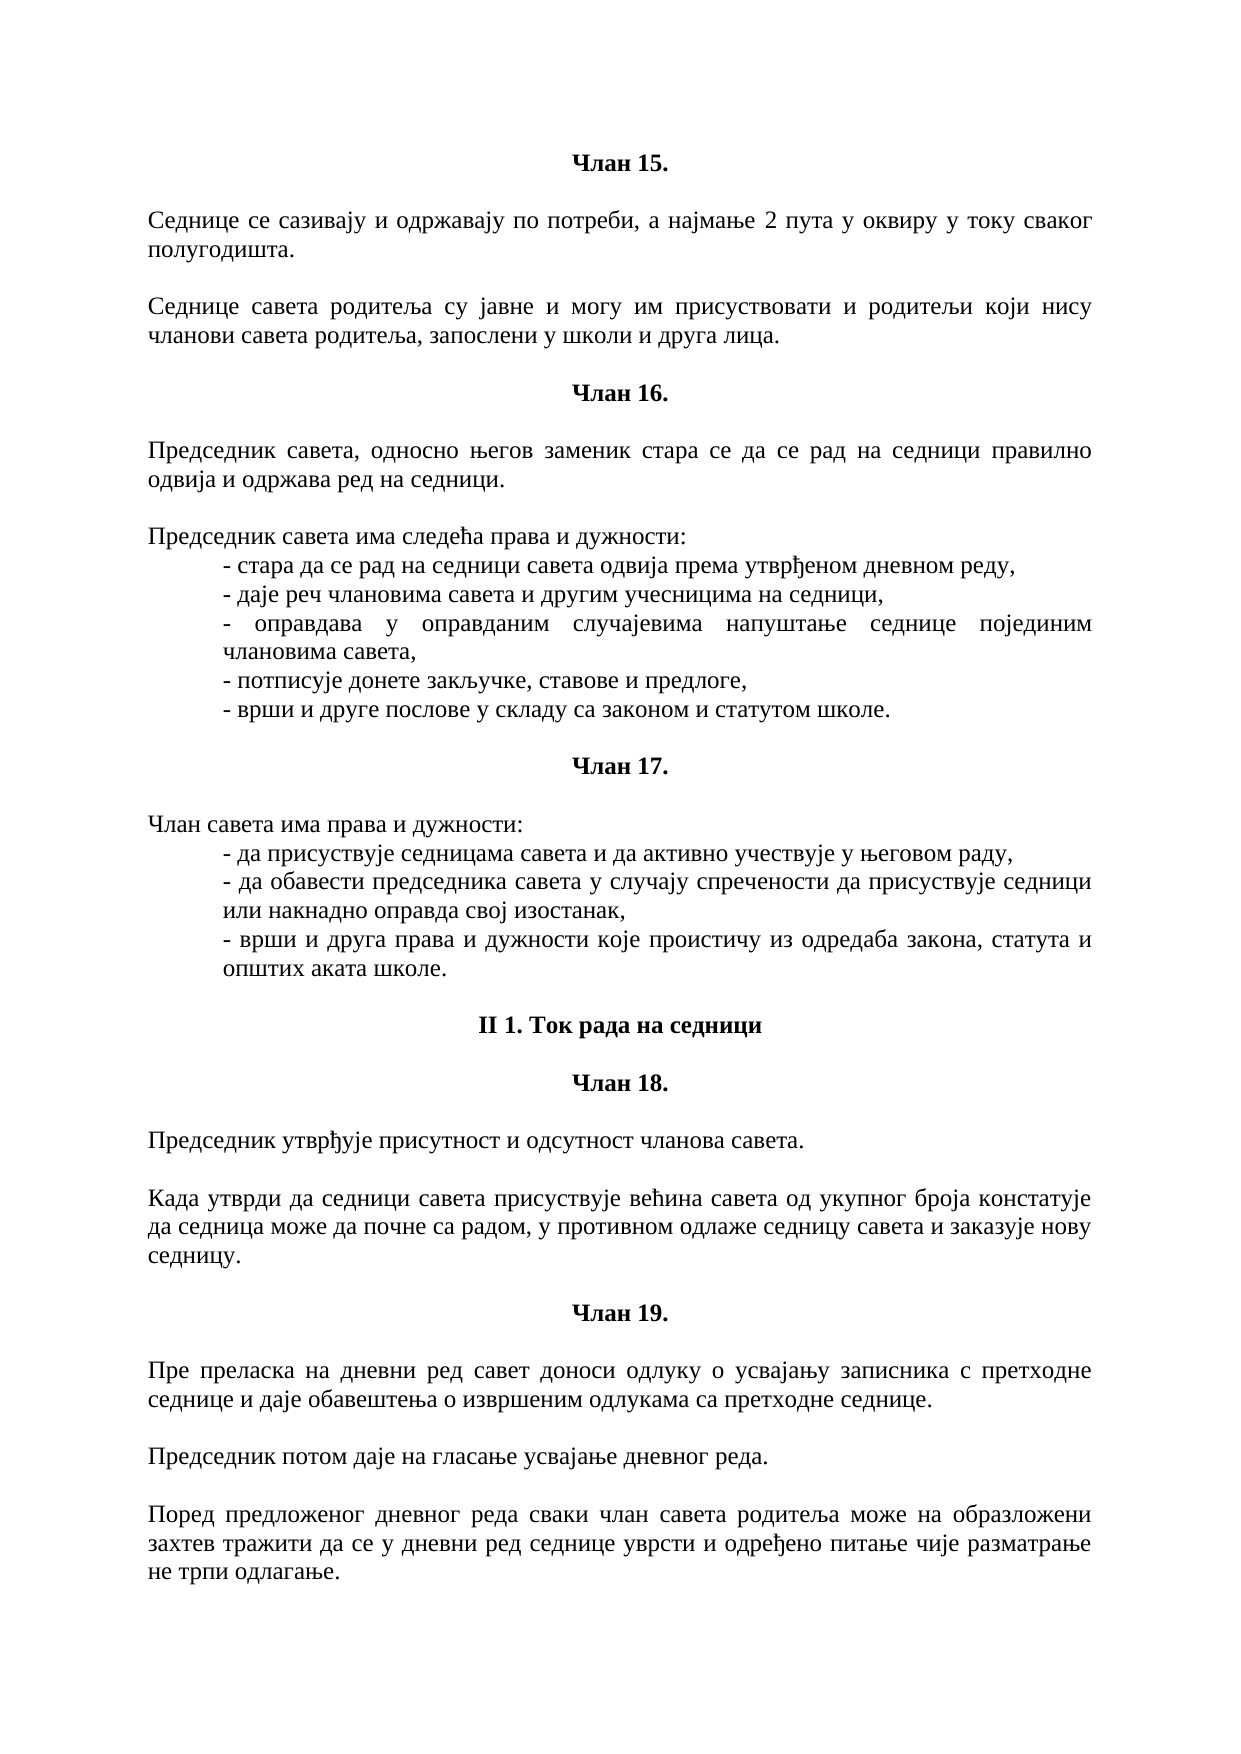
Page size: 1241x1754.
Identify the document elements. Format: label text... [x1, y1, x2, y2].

text Члан 15. [148, 148, 1093, 176]
text - даје реч члановима савета и другим учесницима на седници, [223, 579, 1093, 608]
text Члан 16. [148, 378, 1093, 406]
text - врши и друге послове у складу са законом и статутом школе. [223, 694, 1093, 723]
text Седнице савета родитеља су јавне и могу им присуствовати и родитељи који нису чланови савета родитеља, запослени у школи и друга лица. [148, 291, 1093, 349]
text - оправдава у оправданим случајевима напуштање седнице појединим члановима савета, [223, 608, 1093, 665]
text Председник утврђује присутност и одсутност чланова савета. [148, 1125, 1093, 1154]
text - стара да се рад на седници савета одвија према утврђеном дневном реду, [223, 550, 1093, 579]
text Члан 17. [148, 751, 1093, 780]
text Пре преласка на дневни ред савет доноси одлуку о усвајању записника с претходне седнице и даје обавештења о извршеним одлукама са претходне седнице. [148, 1355, 1093, 1413]
text Седнице се сазивају и одржавају по потреби, а најмање 2 пута у оквиру у току сваког полугодишта. [148, 205, 1093, 263]
text - да обавести председника савета у случају спречености да присуствује седници или накнадно оправда свој изостанак, [223, 866, 1093, 924]
text Члан 19. [148, 1298, 1093, 1326]
text Када утврди да седници савета присуствује већина савета од укупног броја констатује да седница може да почне са радом, у противном одлаже седницу савета и заказује нову седницу. [148, 1183, 1093, 1269]
text - врши и друга права и дужности које проистичу из одредаба закона, статута и општих аката школе. [223, 924, 1093, 981]
text Председник савета, односно његов заменик стара се да се рад на седници правилно одвија и одржава ред на седници. [148, 435, 1093, 493]
text Поред предложеног дневног реда сваки члан савета родитеља може на образложени захтев тражити да се у дневни ред седнице уврсти и одређено питање чије разматрање не трпи одлагање. [148, 1499, 1093, 1585]
text II 1. Ток рада на седници [148, 1010, 1093, 1039]
text Председник савета има следећа права и дужности: [148, 521, 1093, 550]
text - да присуствује седницама савета и да активно учествује у његовом раду, [223, 838, 1093, 866]
text Члан савета има права и дужности: [148, 809, 1093, 838]
text - потписује донете закључке, ставове и предлоге, [223, 665, 1093, 694]
text Члан 18. [148, 1068, 1093, 1096]
text Председник потом даје на гласање усвајање дневног реда. [148, 1441, 1093, 1470]
